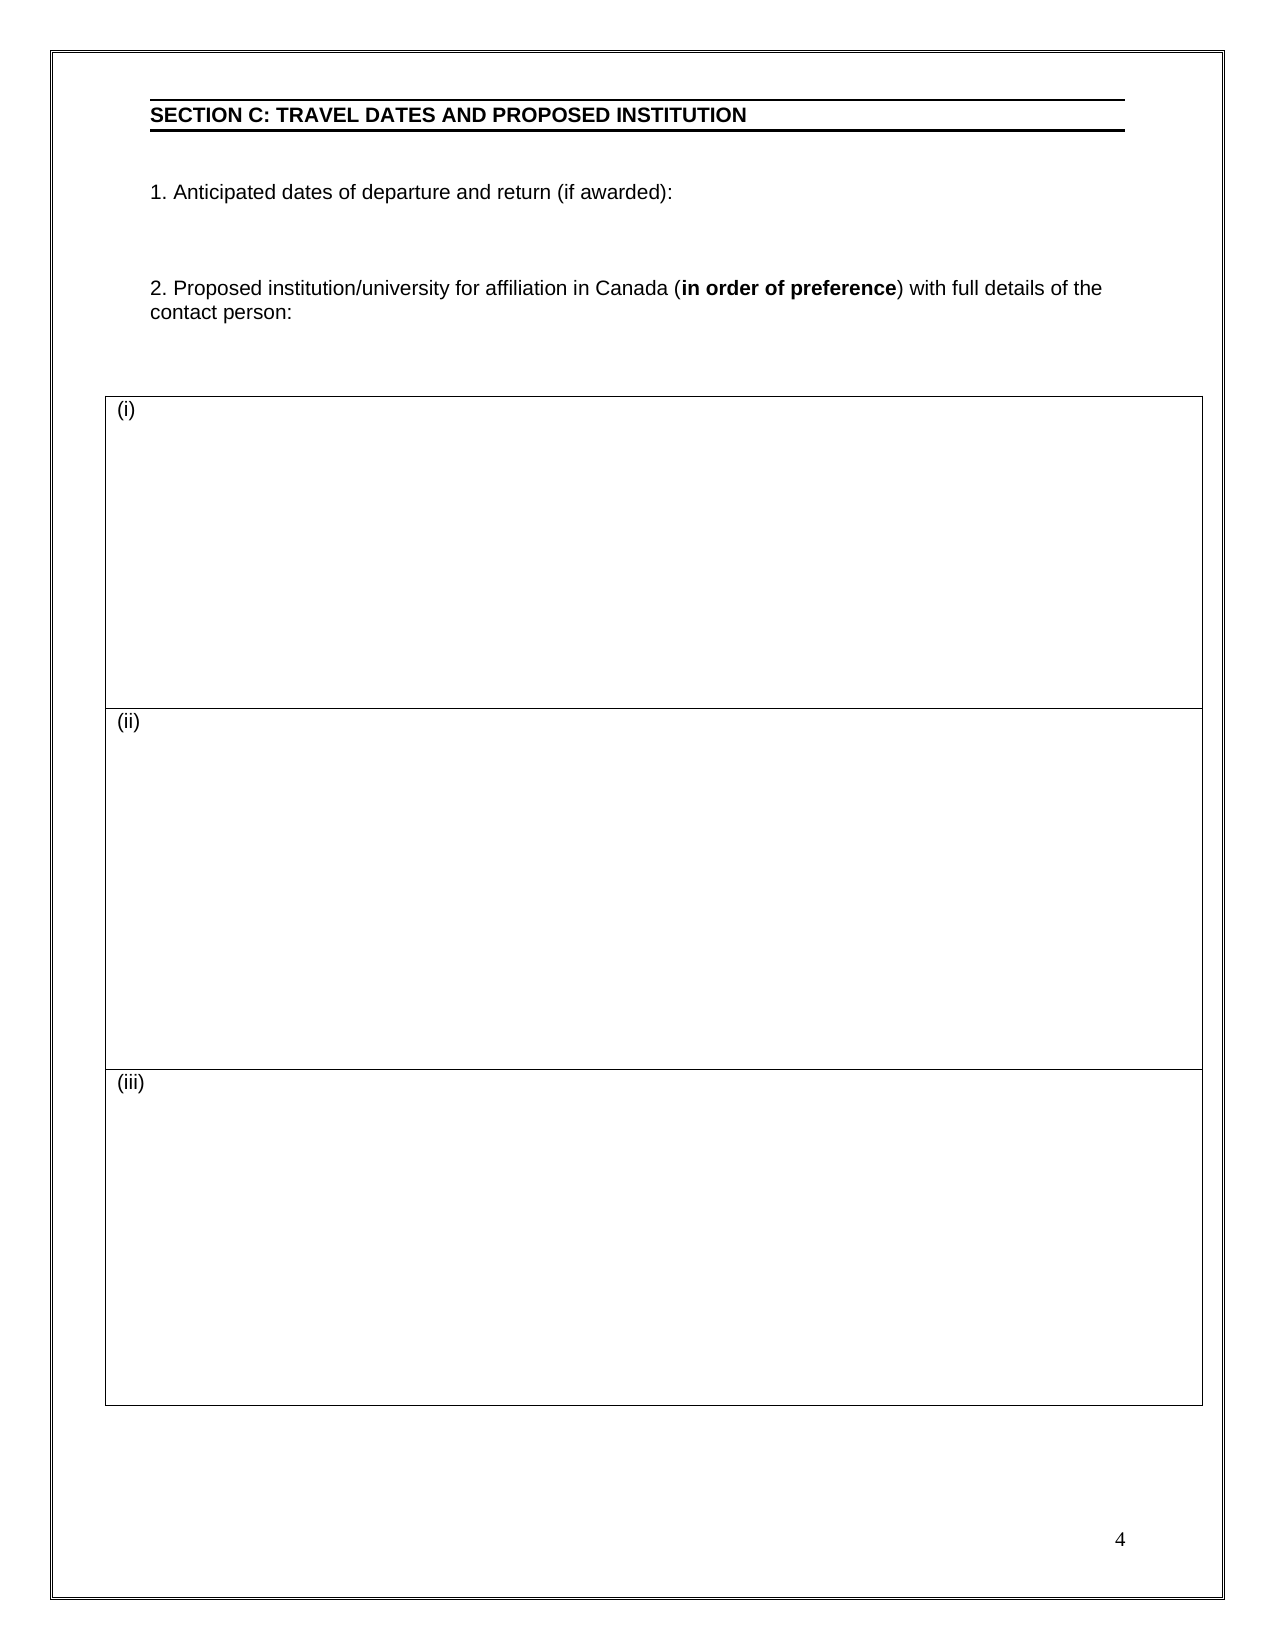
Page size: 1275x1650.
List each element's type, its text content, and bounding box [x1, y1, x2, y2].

table_header (i) [106, 397, 1202, 708]
table_cell (iii) [106, 1070, 1202, 1405]
text 2. Proposed institution/university for affiliation in Canada (in order of preference) with full details of the contact person: [150, 276, 1125, 323]
text SECTION C: TRAVEL DATES AND PROPOSED INSTITUTION [150, 101, 1125, 129]
table_cell (ii) [106, 709, 1202, 1068]
text 1. Anticipated dates of departure and return (if awarded): [150, 180, 1125, 204]
